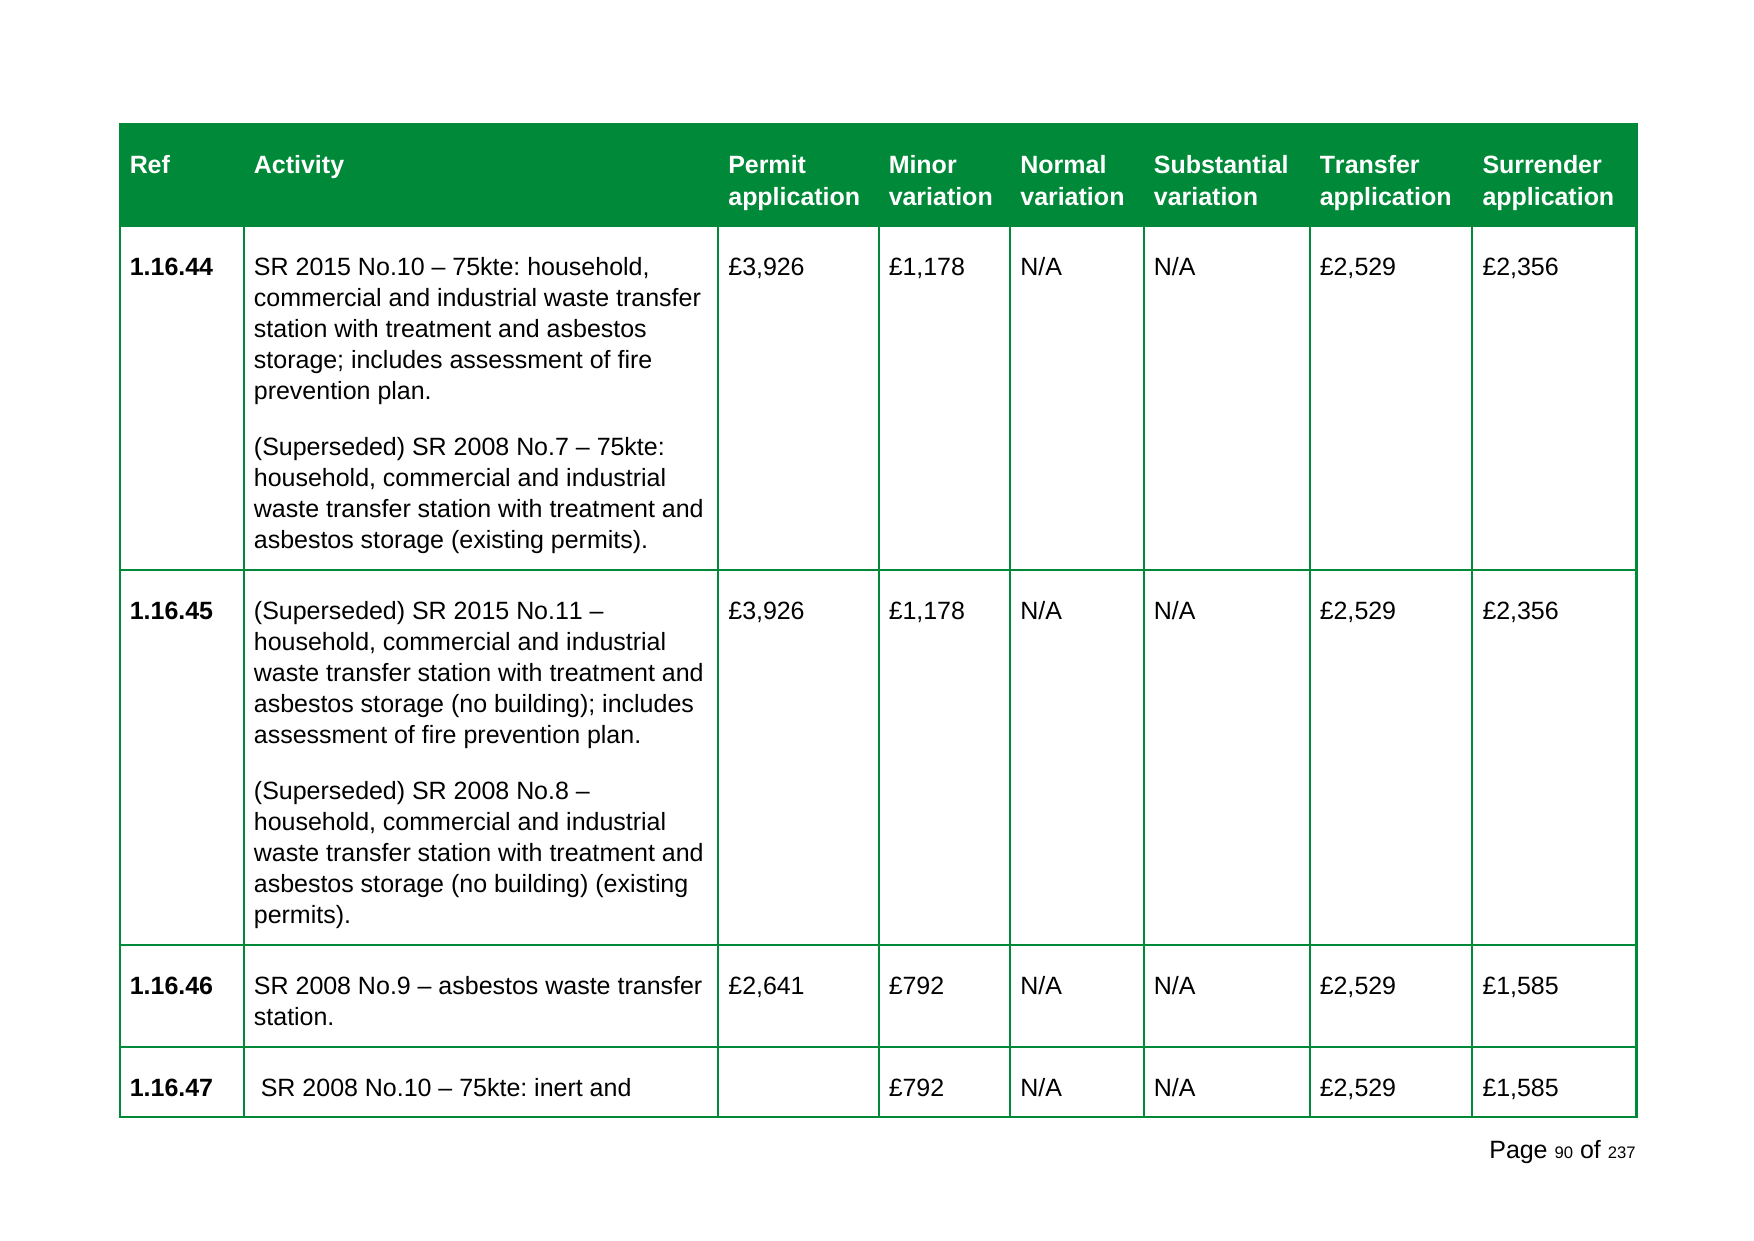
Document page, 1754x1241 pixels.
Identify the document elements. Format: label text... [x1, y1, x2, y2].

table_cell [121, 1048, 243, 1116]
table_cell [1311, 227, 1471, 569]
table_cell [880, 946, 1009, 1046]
table_header Surrender application [1473, 125, 1635, 225]
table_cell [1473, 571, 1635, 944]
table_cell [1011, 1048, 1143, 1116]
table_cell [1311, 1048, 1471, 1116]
table_header Normal variation [1011, 125, 1143, 225]
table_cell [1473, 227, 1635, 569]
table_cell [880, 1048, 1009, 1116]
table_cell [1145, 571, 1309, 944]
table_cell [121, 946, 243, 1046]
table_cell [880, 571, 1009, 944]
table_header Substantial variation [1145, 125, 1309, 225]
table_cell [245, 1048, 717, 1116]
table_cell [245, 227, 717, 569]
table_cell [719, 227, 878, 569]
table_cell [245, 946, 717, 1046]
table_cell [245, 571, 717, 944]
table_header Transfer application [1311, 125, 1471, 225]
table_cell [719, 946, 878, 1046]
table_header Activity [245, 125, 717, 225]
table_header Ref [121, 125, 243, 225]
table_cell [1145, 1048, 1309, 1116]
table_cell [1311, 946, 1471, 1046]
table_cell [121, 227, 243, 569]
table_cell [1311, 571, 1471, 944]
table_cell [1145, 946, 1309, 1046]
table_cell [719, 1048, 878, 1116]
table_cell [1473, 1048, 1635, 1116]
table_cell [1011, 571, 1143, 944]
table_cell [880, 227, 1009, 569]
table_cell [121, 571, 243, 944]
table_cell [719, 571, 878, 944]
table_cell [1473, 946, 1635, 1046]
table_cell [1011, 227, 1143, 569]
table_header Permit application [719, 125, 878, 225]
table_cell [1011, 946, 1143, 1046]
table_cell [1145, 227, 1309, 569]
table_header Minor variation [880, 125, 1009, 225]
